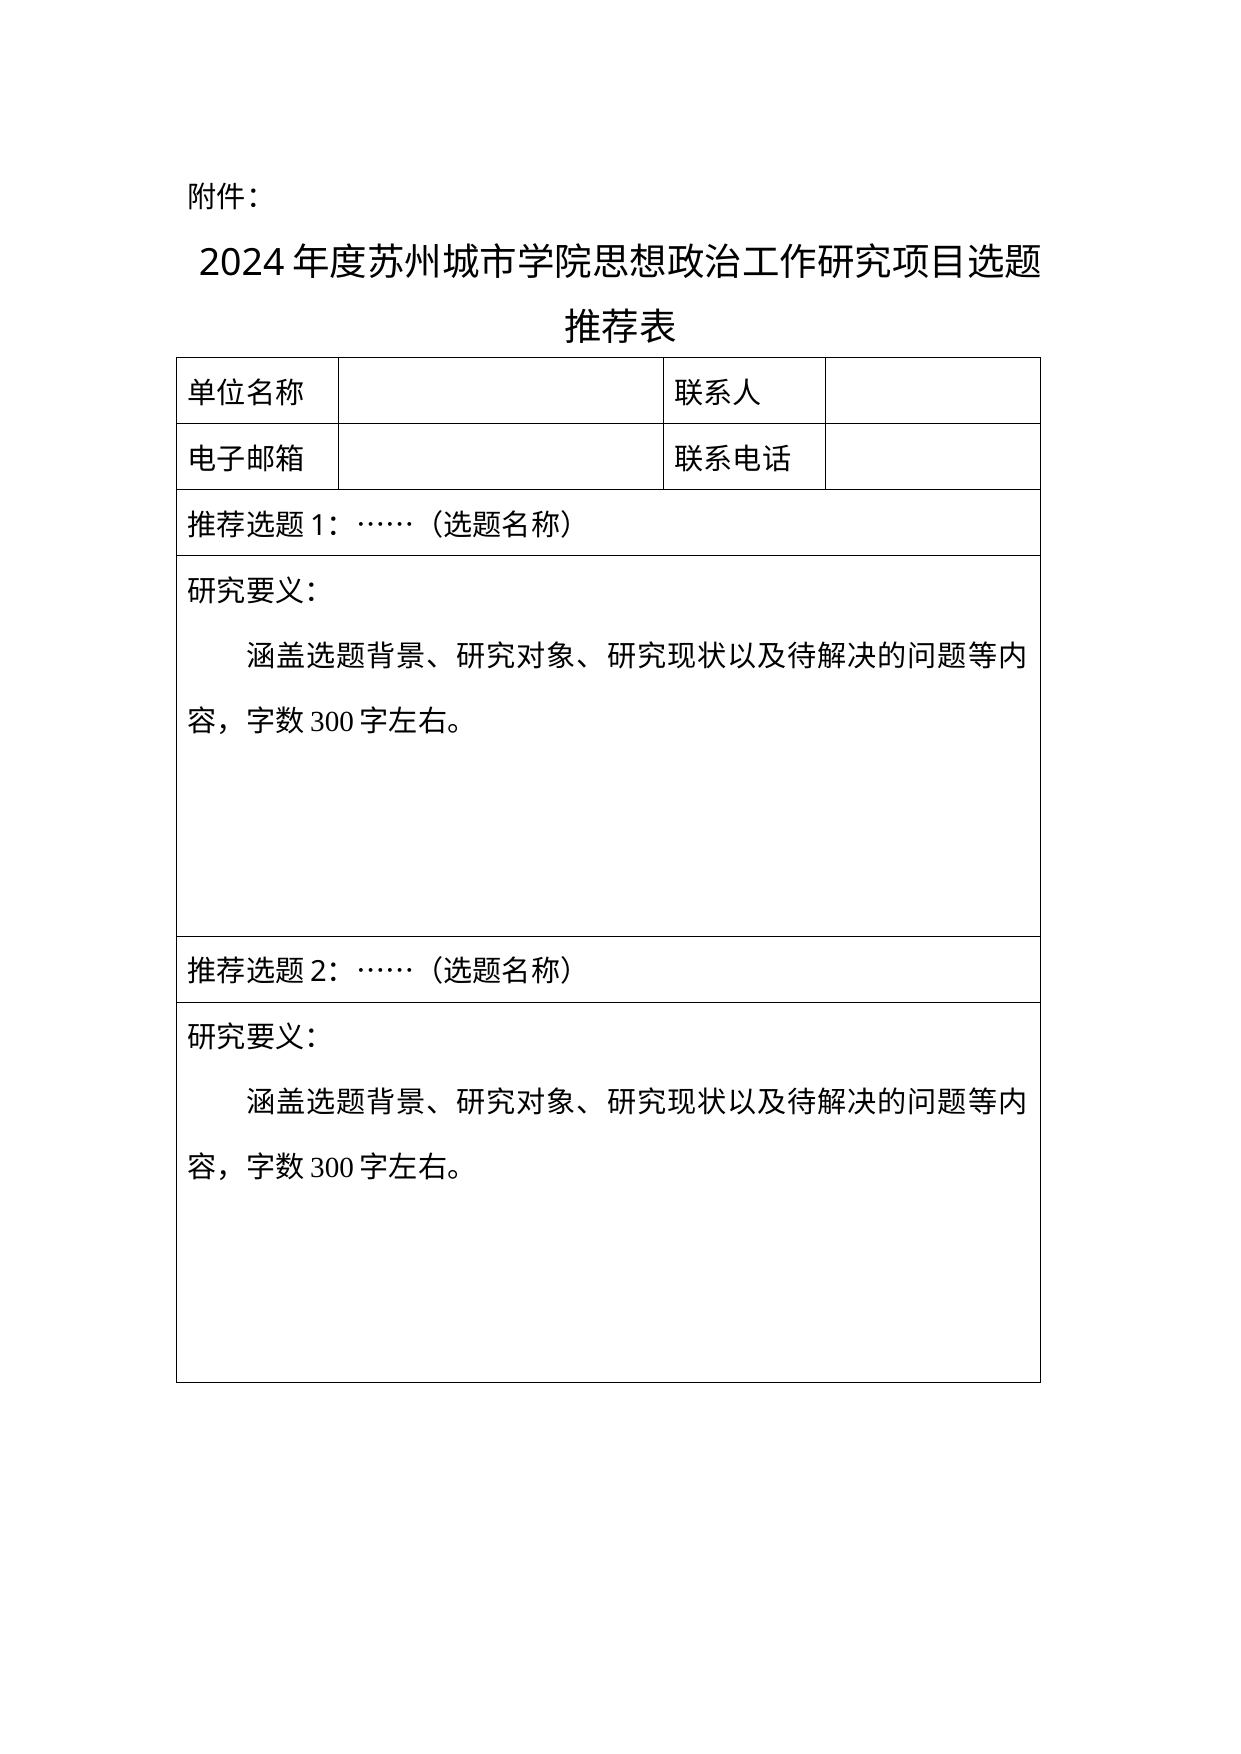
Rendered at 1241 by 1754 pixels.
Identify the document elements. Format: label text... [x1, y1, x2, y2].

table_cell 联系电话 [664, 424, 825, 489]
table_cell [826, 424, 1040, 489]
table_cell 推荐选题2：……（选题名称） [177, 937, 1040, 1002]
table_header 联系人 [664, 358, 825, 423]
table_cell [339, 424, 663, 489]
table_cell 研究要义： 涵盖选题背景、研究对象、研究现状以及待解决的问题等内容，字数300字左右。 [177, 1003, 1040, 1382]
table_header [826, 358, 1040, 423]
table_cell 研究要义： 涵盖选题背景、研究对象、研究现状以及待解决的问题等内容，字数300字左右。 [177, 556, 1040, 936]
text 2024年度苏州城市学院思想政治工作研究项目选题推荐表 [187, 227, 1053, 357]
table_cell 电子邮箱 [177, 424, 338, 489]
text 附件： [187, 162, 1053, 227]
table_header 单位名称 [177, 358, 338, 423]
table_header [339, 358, 663, 423]
table_cell 推荐选题1：……（选题名称） [177, 490, 1040, 555]
